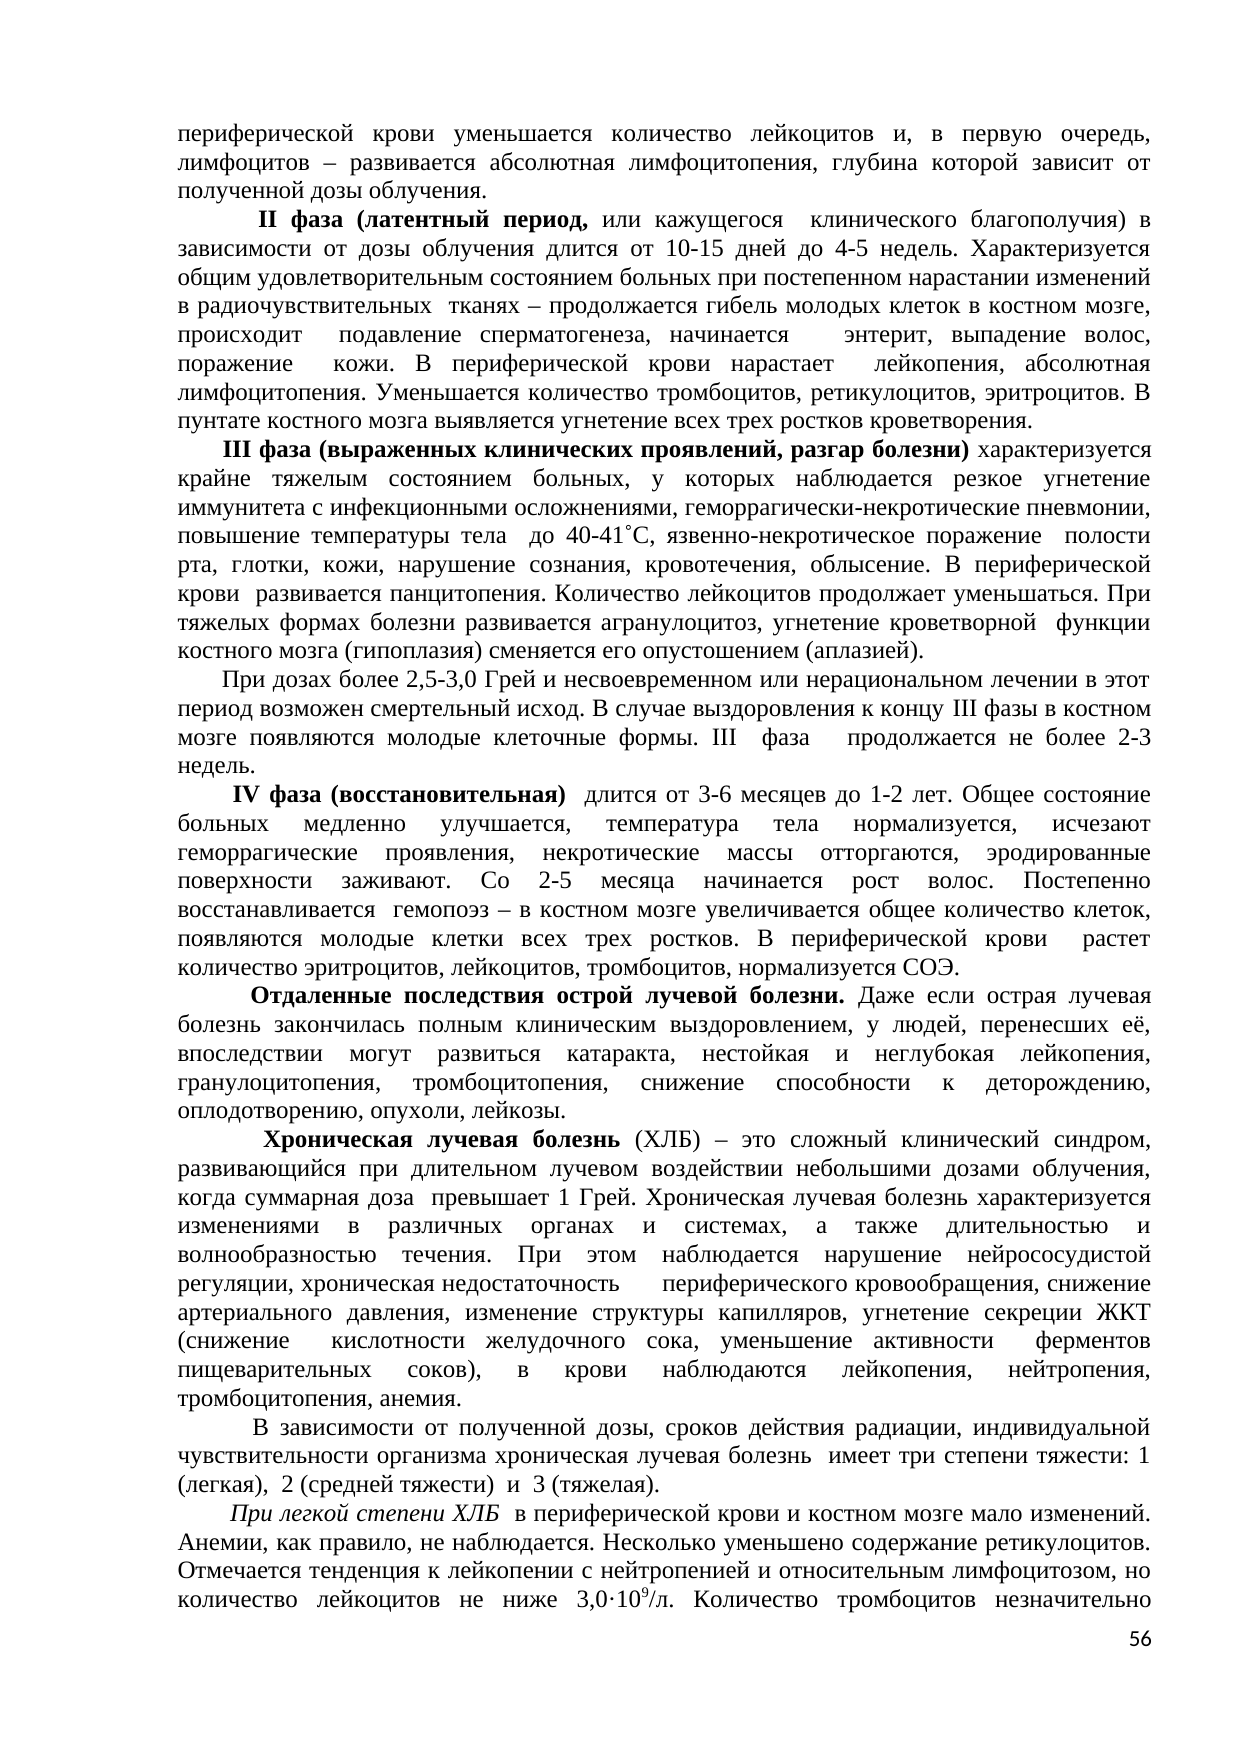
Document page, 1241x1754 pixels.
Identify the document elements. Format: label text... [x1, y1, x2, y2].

text II фаза (латентный период, или кажущегося клинического благополучия) в зависимости от дозы облучения длится от 10-15 дней до 4-5 недель. Характеризуется общим удовлетворительным состоянием больных при постепенном нарастании изменений в радиочувствительных тканях – продолжается гибель молодых клеток в костном мозге, происходит подавление сперматогенеза, начинается энтерит, выпадение волос, поражение кожи. В периферической крови нарастает лейкопения, абсолютная лимфоцитопения. Уменьшается количество тромбоцитов, ретикулоцитов, эритроцитов. В пунтате костного мозга выявляется угнетение всех трех ростков кроветворения. [177, 204, 1152, 434]
text III фаза (выраженных клинических проявлений, разгар болезни) характеризуется крайне тяжелым состоянием больных, у которых наблюдается резкое угнетение иммунитета с инфекционными осложнениями, геморрагически-некротические пневмонии, повышение температуры тела до 40-41˚С, язвенно-некротическое поражение полости рта, глотки, кожи, нарушение сознания, кровотечения, облысение. В периферической крови развивается панцитопения. Количество лейкоцитов продолжает уменьшаться. При тяжелых формах болезни развивается агранулоцитоз, угнетение кроветворной функции костного мозга (гипоплазия) сменяется его опустошением (аплазией). [177, 434, 1152, 664]
text IV фаза (восстановительная) длится от 3-6 месяцев до 1-2 лет. Общее состояние больных медленно улучшается, температура тела нормализуется, исчезают геморрагические проявления, некротические массы отторгаются, эродированные поверхности заживают. Со 2-5 месяца начинается рост волос. Постепенно восстанавливается гемопоэз – в костном мозге увеличивается общее количество клеток, появляются молодые клетки всех трех ростков. В периферической крови растет количество эритроцитов, лейкоцитов, тромбоцитов, нормализуется СОЭ. [177, 779, 1152, 981]
text Хроническая лучевая болезнь (ХЛБ) – это сложный клинический синдром, развивающийся при длительном лучевом воздействии небольшими дозами облучения, когда суммарная доза превышает 1 Грей. Хроническая лучевая болезнь характеризуется изменениями в различных органах и системах, а также длительностью и волнообразностью течения. При этом наблюдается нарушение нейрососудистой регуляции, хроническая недостаточность периферического кровообращения, снижение артериального давления, изменение структуры капилляров, угнетение секреции ЖКТ (снижение кислотности желудочного сока, уменьшение активности ферментов пищеварительных соков), в крови наблюдаются лейкопения, нейтропения, тромбоцитопения, анемия. [177, 1124, 1152, 1412]
text В зависимости от полученной дозы, сроков действия радиации, индивидуальной чувствительности организма хроническая лучевая болезнь имеет три степени тяжести: 1 (легкая), 2 (средней тяжести) и 3 (тяжелая). [177, 1412, 1152, 1498]
text При дозах более 2,5-3,0 Грей и несвоевременном или нерациональном лечении в этот период возможен смертельный исход. В случае выздоровления к концу III фазы в костном мозге появляются молодые клеточные формы. III фаза продолжается не более 2-3 недель. [177, 664, 1152, 779]
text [177, 1498, 1152, 1613]
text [177, 118, 1152, 204]
text Отдаленные последствия острой лучевой болезни. Даже если острая лучевая болезнь закончилась полным клиническим выздоровлением, у людей, перенесших её, впоследствии могут развиться катаракта, нестойкая и неглубокая лейкопения, гранулоцитопения, тромбоцитопения, снижение способности к деторождению, оплодотворению, опухоли, лейкозы. [177, 981, 1152, 1124]
